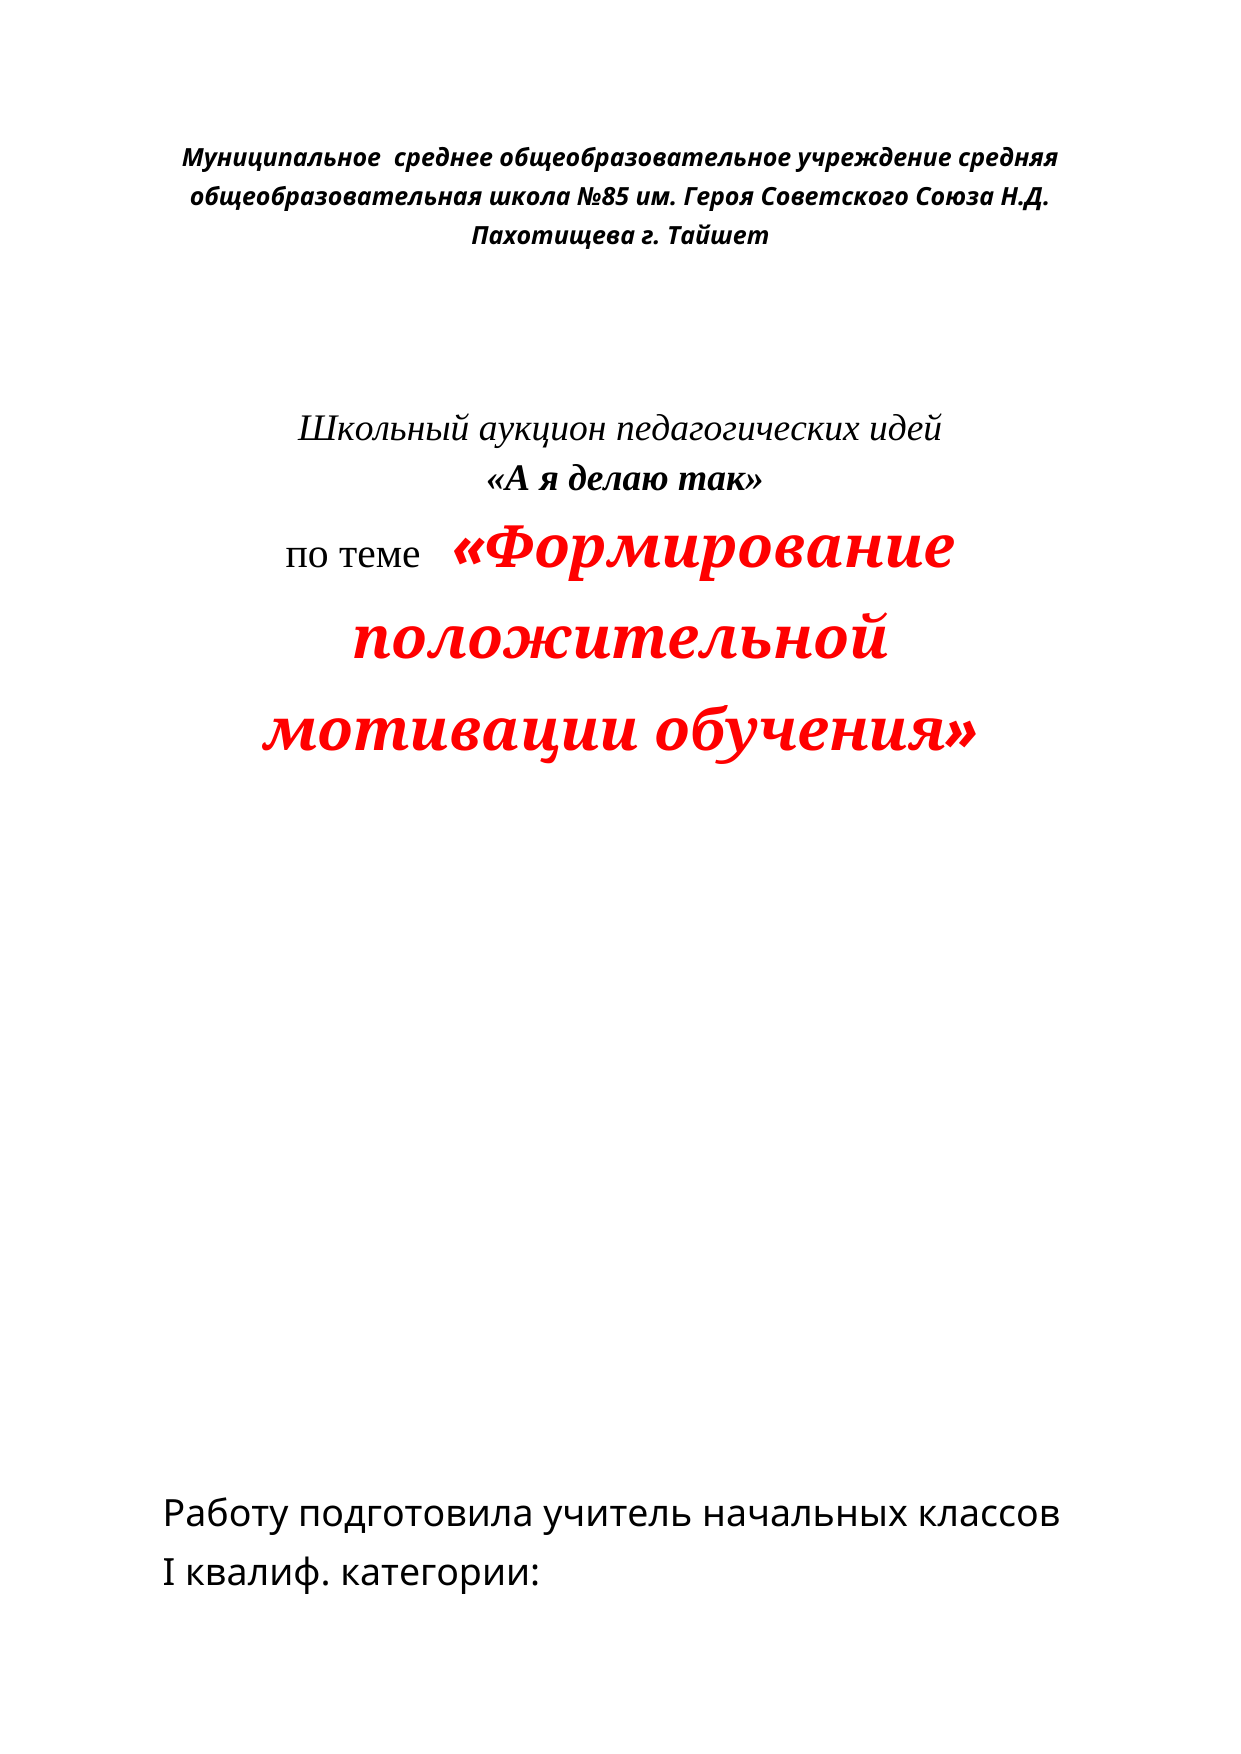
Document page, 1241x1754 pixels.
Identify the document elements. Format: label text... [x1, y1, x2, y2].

list Школьный аукцион педагогических идей [162, 406, 1078, 449]
list «А я делаю так» [162, 455, 1078, 498]
list Ι квалиф. категории: [162, 1545, 1078, 1596]
list по теме «Формирование положительной мотивации обучения» [162, 505, 1078, 767]
list Муниципальное среднее общеобразовательное учреждение средняя общеобразовательная школа №85 им. Героя Советского Союза Н.Д. Пахотищева г. Тайшет [162, 140, 1078, 252]
list Работу подготовила учитель начальных классов [162, 1487, 1078, 1538]
